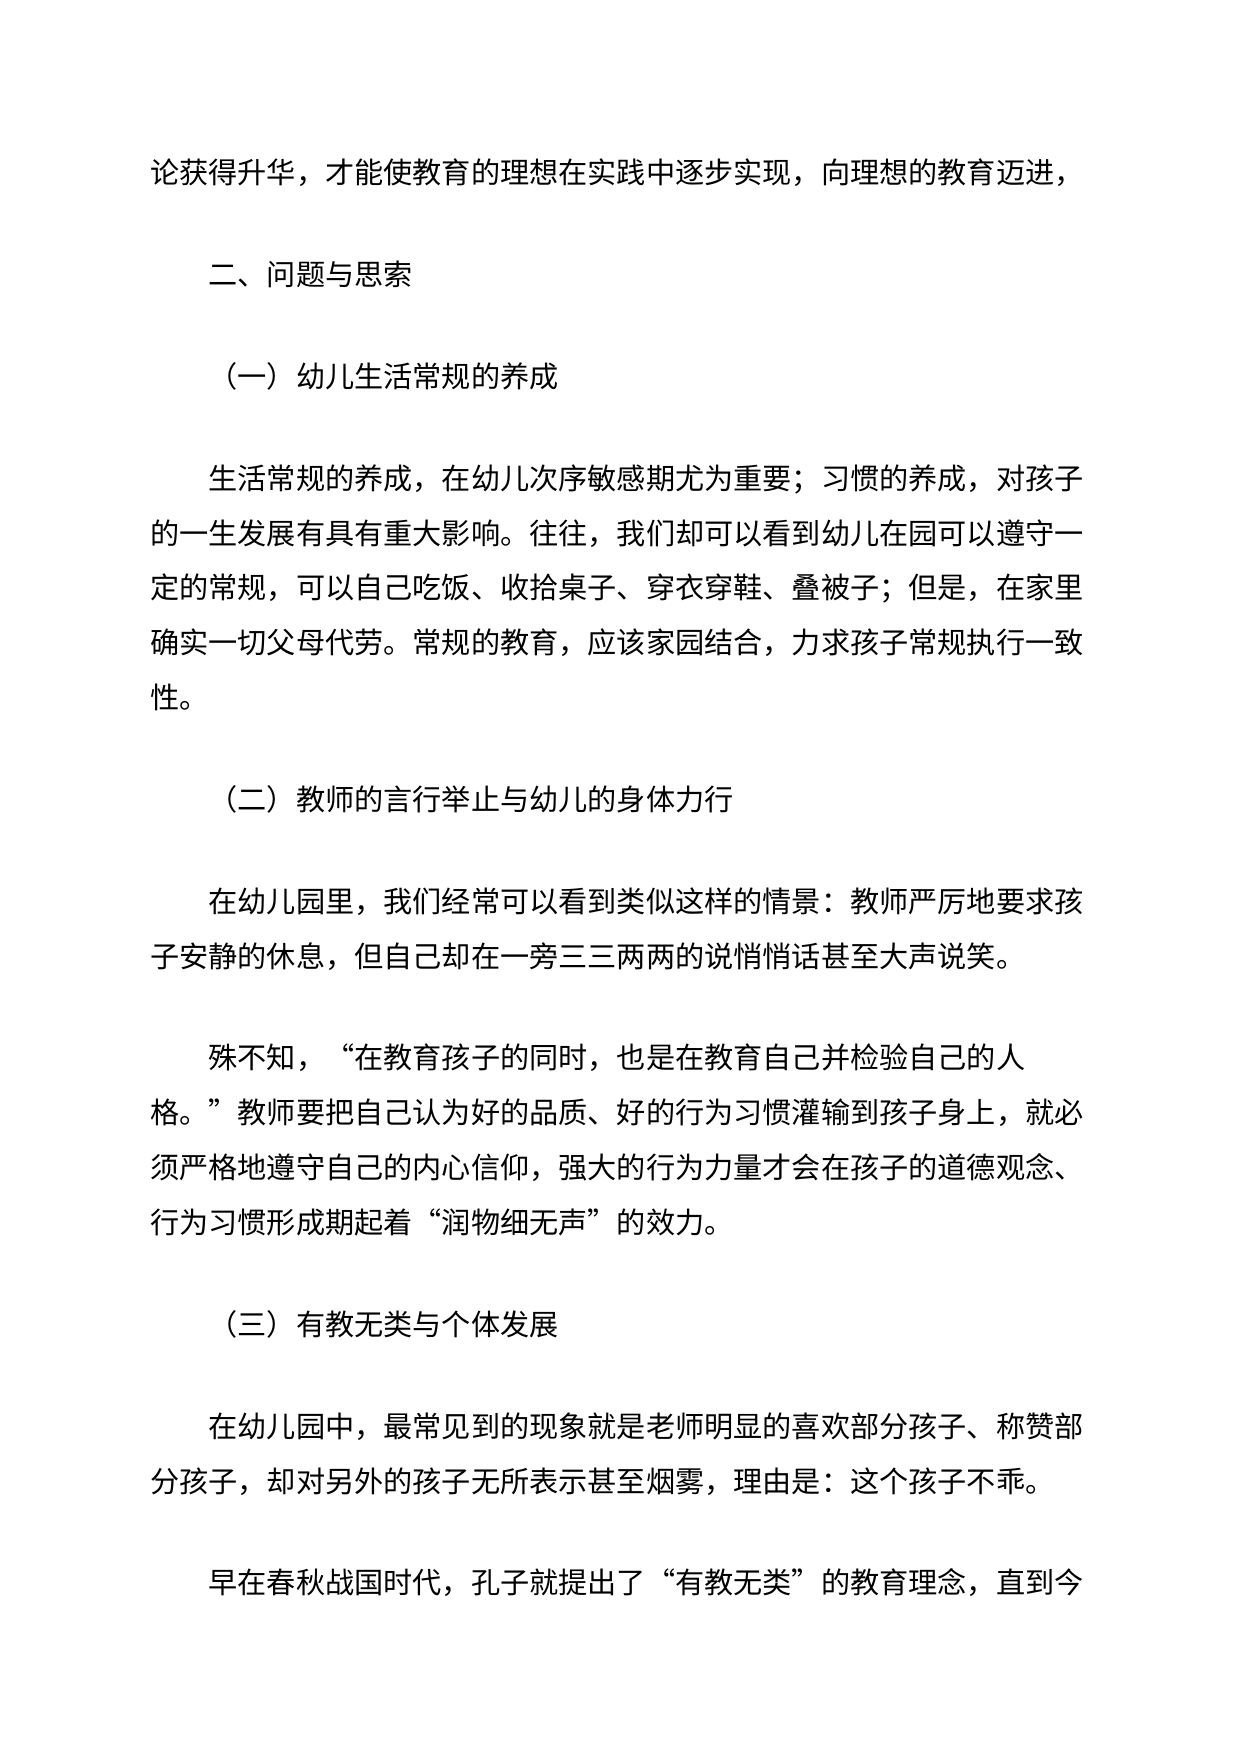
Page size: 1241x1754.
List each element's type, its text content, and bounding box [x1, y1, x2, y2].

text 二、问题与思索 [150, 252, 1090, 294]
text （三）有教无类与个体发展 [150, 1302, 1090, 1344]
text （二）教师的言行举止与幼儿的身体力行 [150, 777, 1090, 819]
text 在幼儿园里，我们经常可以看到类似这样的情景：教师严厉地要求孩子安静的休息，但自己却在一旁三三两两的说悄悄话甚至大声说笑。 [150, 878, 1090, 976]
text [150, 1560, 1090, 1602]
text 生活常规的养成，在幼儿次序敏感期尤为重要；习惯的养成，对孩子的一生发展有具有重大影响。往往，我们却可以看到幼儿在园可以遵守一定的常规，可以自己吃饭、收拾桌子、穿衣穿鞋、叠被子；但是，在家里确实一切父母代劳。常规的教育，应该家园结合，力求孩子常规执行一致性。 [150, 455, 1090, 717]
text 殊不知，“在教育孩子的同时，也是在教育自己并检验自己的人格。”教师要把自己认为好的品质、好的行为习惯灌输到孩子身上，就必须严格地遵守自己的内心信仰，强大的行为力量才会在孩子的道德观念、行为习惯形成期起着“润物细无声”的效力。 [150, 1035, 1090, 1242]
text 在幼儿园中，最常见到的现象就是老师明显的喜欢部分孩子、称赞部分孩子，却对另外的孩子无所表示甚至烟雾，理由是：这个孩子不乖。 [150, 1403, 1090, 1501]
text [150, 150, 1090, 192]
text （一）幼儿生活常规的养成 [150, 353, 1090, 396]
